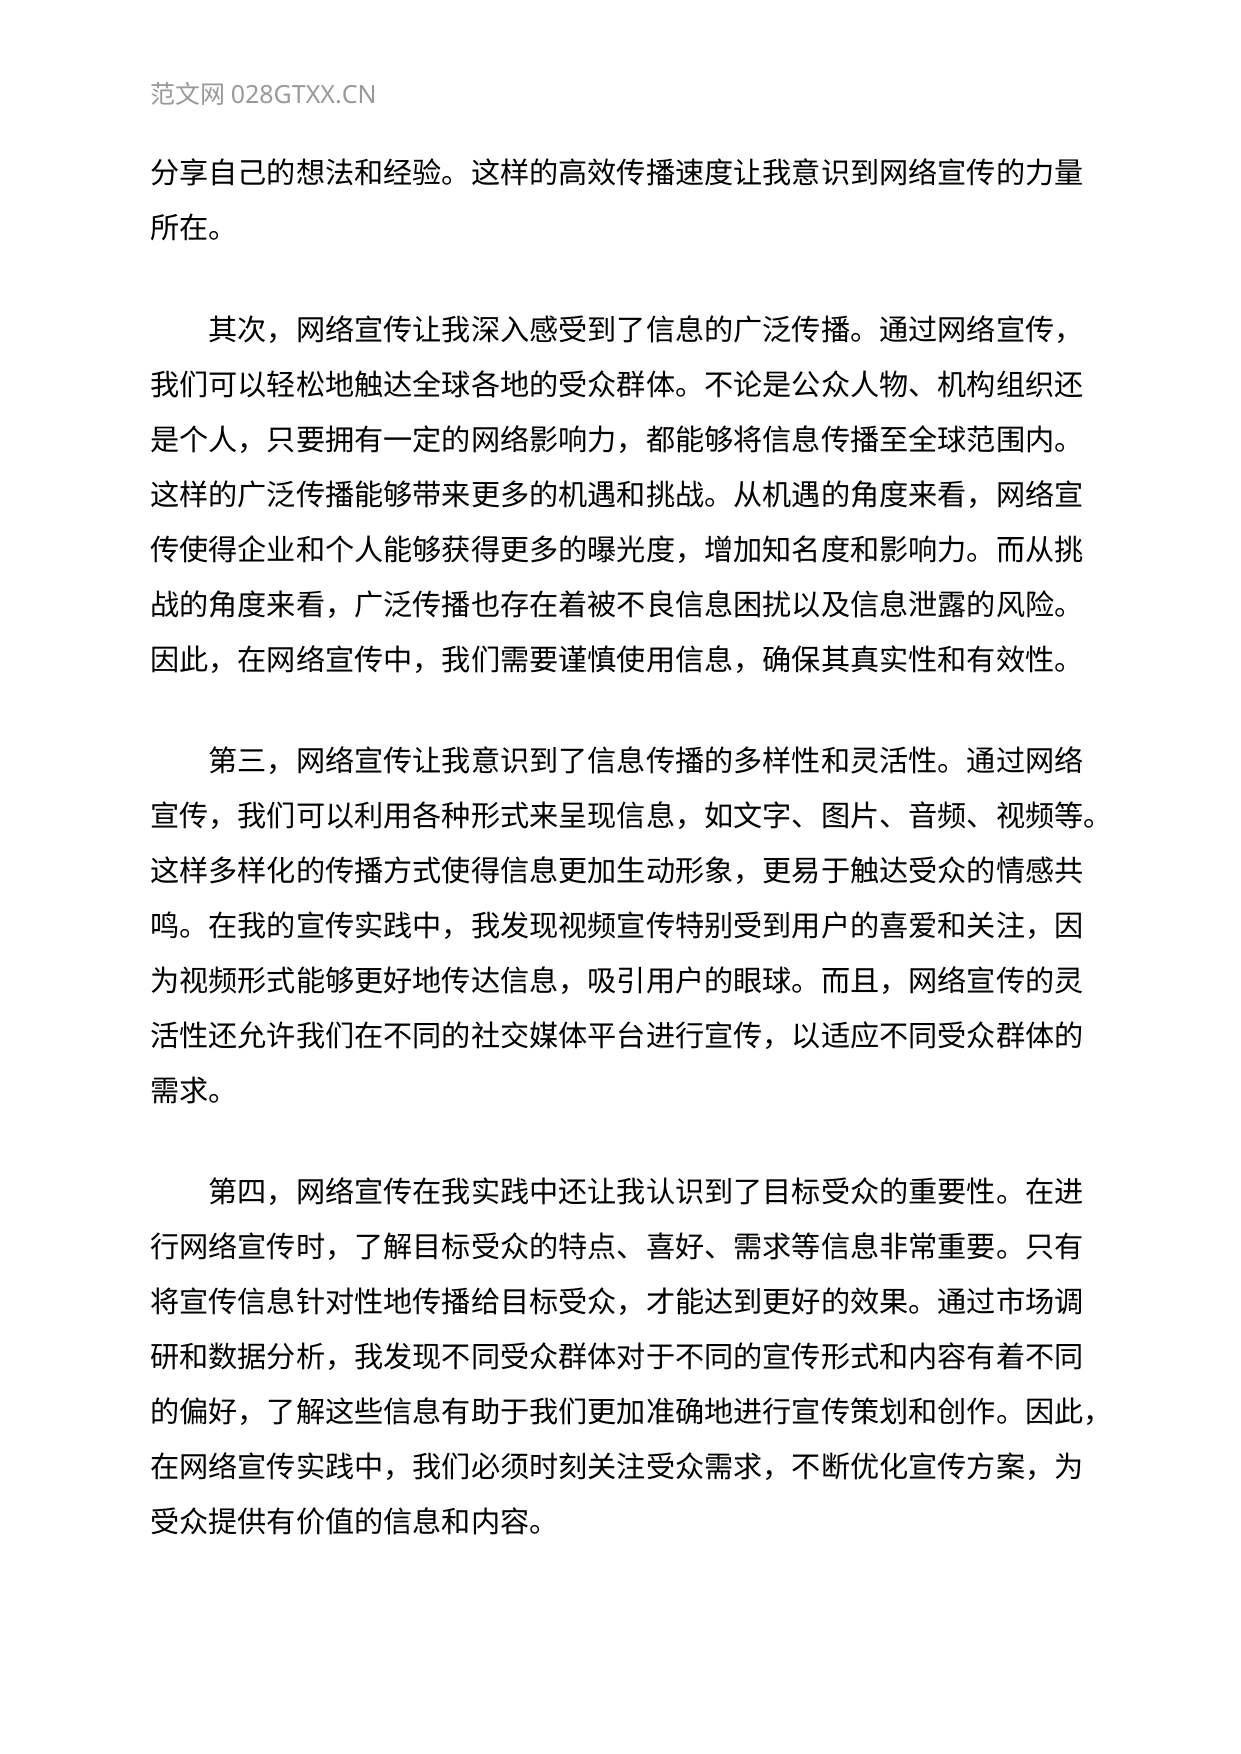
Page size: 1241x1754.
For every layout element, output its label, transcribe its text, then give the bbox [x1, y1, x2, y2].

text 第三，网络宣传让我意识到了信息传播的多样性和灵活性。通过网络宣传，我们可以利用各种形式来呈现信息，如文字、图片、音频、视频等。这样多样化的传播方式使得信息更加生动形象，更易于触达受众的情感共鸣。在我的宣传实践中，我发现视频宣传特别受到用户的喜爱和关注，因为视频形式能够更好地传达信息，吸引用户的眼球。而且，网络宣传的灵活性还允许我们在不同的社交媒体平台进行宣传，以适应不同受众群体的需求。 [150, 738, 1090, 1109]
text 其次，网络宣传让我深入感受到了信息的广泛传播。通过网络宣传，我们可以轻松地触达全球各地的受众群体。不论是公众人物、机构组织还是个人，只要拥有一定的网络影响力，都能够将信息传播至全球范围内。这样的广泛传播能够带来更多的机遇和挑战。从机遇的角度来看，网络宣传使得企业和个人能够获得更多的曝光度，增加知名度和影响力。而从挑战的角度来看，广泛传播也存在着被不良信息困扰以及信息泄露的风险。因此，在网络宣传中，我们需要谨慎使用信息，确保其真实性和有效性。 [150, 307, 1090, 678]
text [150, 150, 1090, 247]
text 第四，网络宣传在我实践中还让我认识到了目标受众的重要性。在进行网络宣传时，了解目标受众的特点、喜好、需求等信息非常重要。只有将宣传信息针对性地传播给目标受众，才能达到更好的效果。通过市场调研和数据分析，我发现不同受众群体对于不同的宣传形式和内容有着不同的偏好，了解这些信息有助于我们更加准确地进行宣传策划和创作。因此，在网络宣传实践中，我们必须时刻关注受众需求，不断优化宣传方案，为受众提供有价值的信息和内容。 [150, 1169, 1090, 1541]
